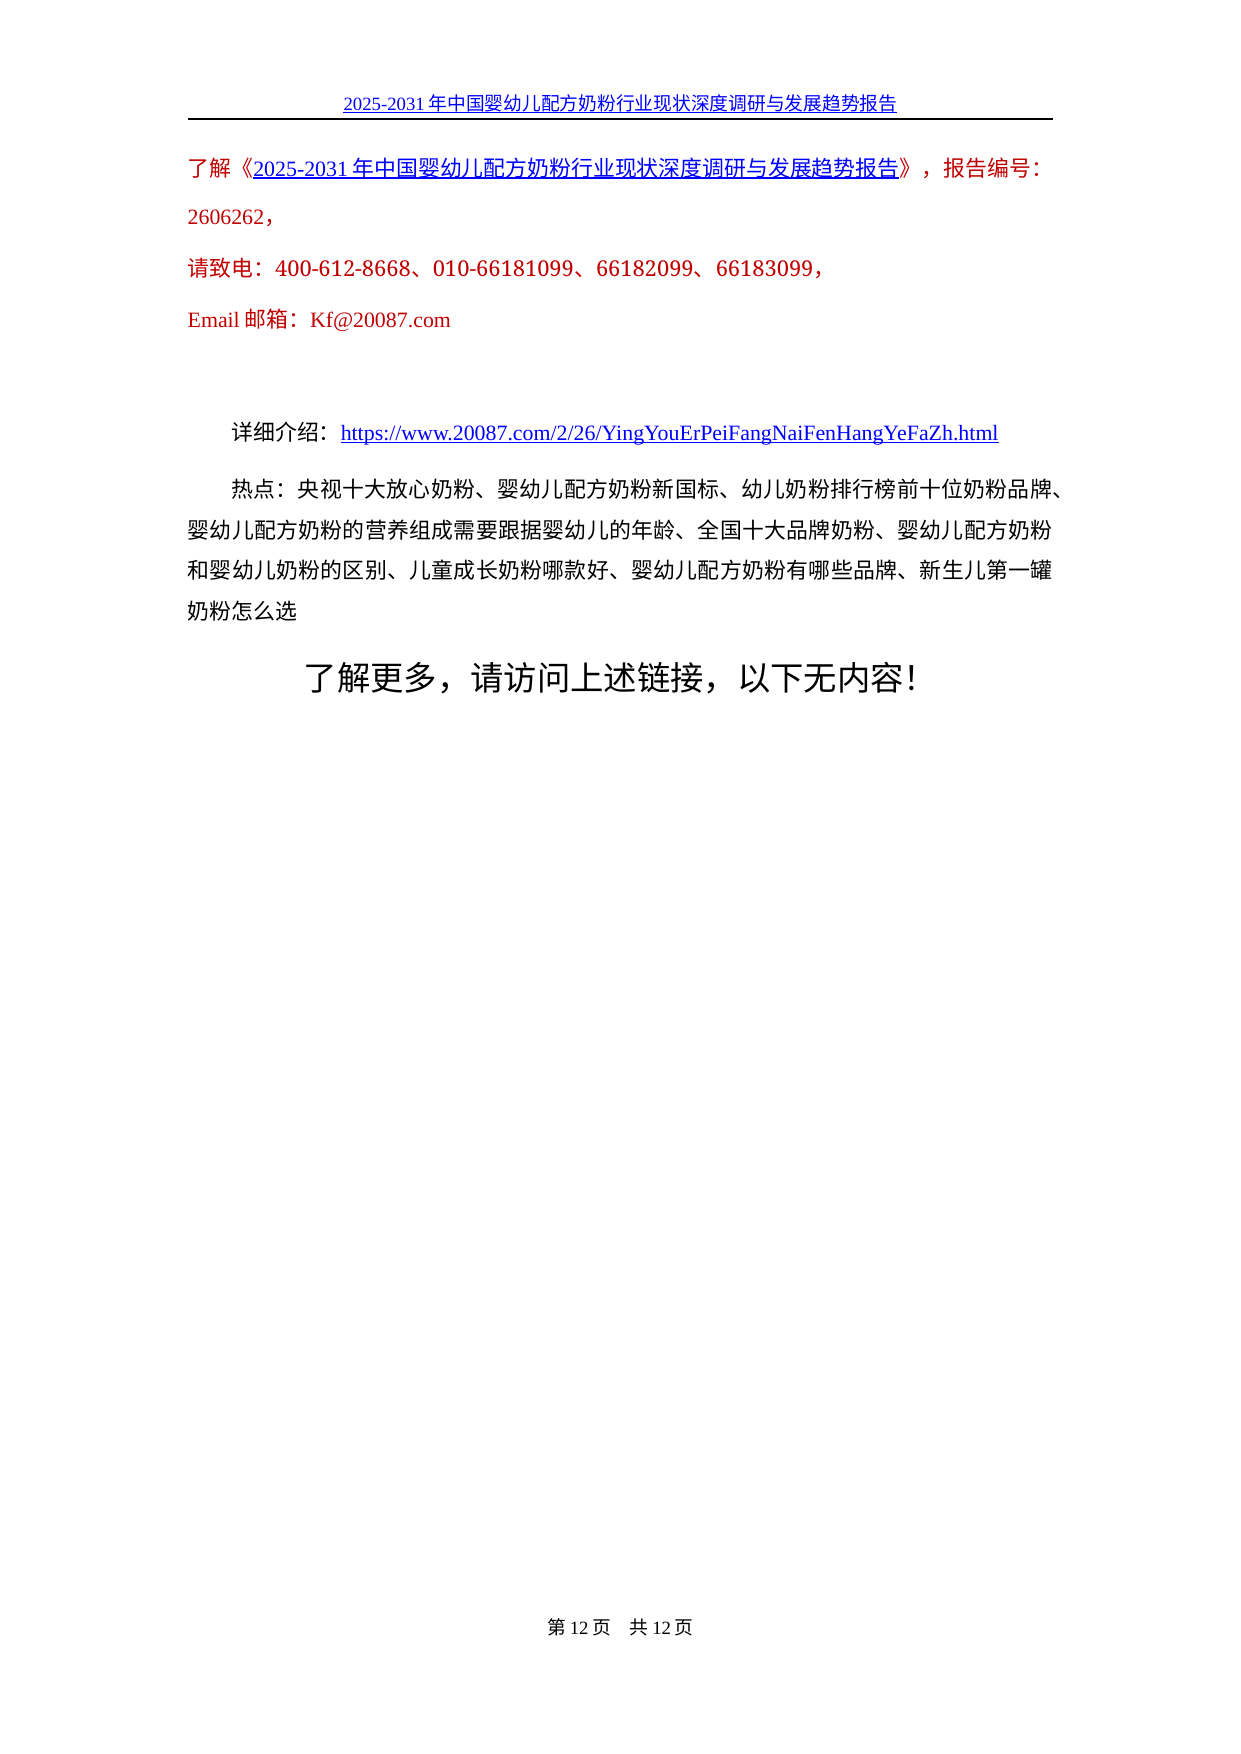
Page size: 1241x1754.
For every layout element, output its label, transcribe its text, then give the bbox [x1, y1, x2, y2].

text 热点：央视十大放心奶粉、婴幼儿配方奶粉新国标、幼儿奶粉排行榜前十位奶粉品牌、婴幼儿配方奶粉的营养组成需要跟据婴幼儿的年龄、全国十大品牌奶粉、婴幼儿配方奶粉和婴幼儿奶粉的区别、儿童成长奶粉哪款好、婴幼儿配方奶粉有哪些品牌、新生儿第一罐奶粉怎么选 [187, 472, 1053, 626]
text Email邮箱：Kf@20087.com [187, 302, 1053, 334]
text 详细介绍：https://www.20087.com/2/26/YingYouErPeiFangNaiFenHangYeFaZh.html [187, 415, 1053, 447]
title 了解更多，请访问上述链接，以下无内容！ [187, 644, 1053, 709]
text 请致电：400-612-8668、010-66181099、66182099、66183099， [187, 251, 1053, 283]
text 了解《2025-2031年中国婴幼儿配方奶粉行业现状深度调研与发展趋势报告》，报告编号：2606262， [187, 150, 1053, 231]
